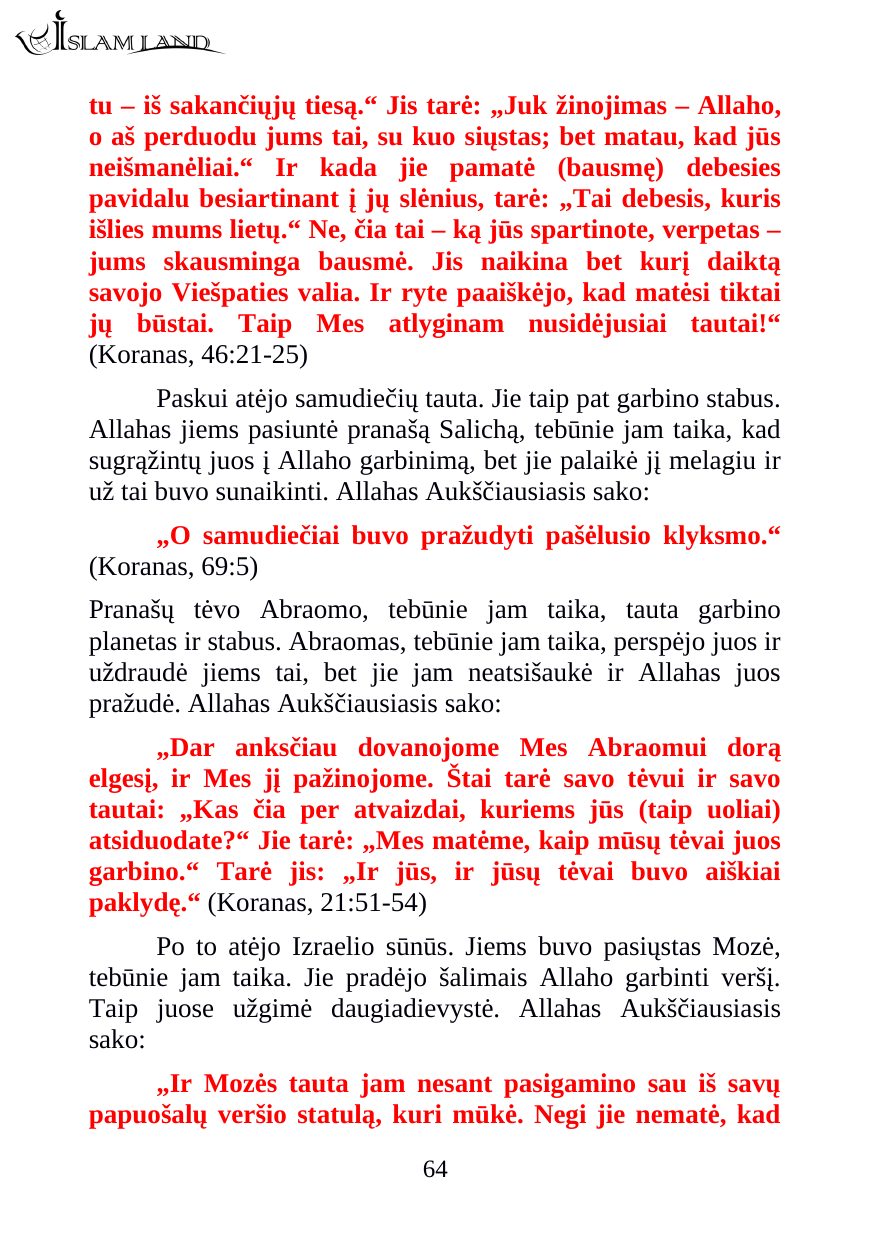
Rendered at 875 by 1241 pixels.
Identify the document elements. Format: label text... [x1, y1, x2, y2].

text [88, 89, 782, 369]
text Po to atėjo Izraelio sūnūs. Jiems buvo pasiųstas Mozė, tebūnie jam taika. Jie pradėjo šalimais Allaho garbinti veršį. Taip juose užgimė daugiadievystė. Allahas Aukščiausiasis sako: [88, 930, 782, 1055]
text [88, 1067, 782, 1129]
text Pranašų tėvo Abraomo, tebūnie jam taika, tauta garbino planetas ir stabus. Abraomas, tebūnie jam taika, perspėjo juos ir uždraudė jiems tai, bet jie jam neatsišaukė ir Allahas juos pražudė. Allahas Aukščiausiasis sako: [88, 594, 782, 718]
text „O samudiečiai buvo pražudyti pašėlusio klyksmo.“ (Koranas, 69:5) [88, 519, 782, 581]
text „Dar anksčiau dovanojome Mes Abraomui dorą elgesį, ir Mes jį pažinojome. Štai tarė savo tėvui ir savo tautai: „Kas čia per atvaizdai, kuriems jūs (taip uoliai) atsiduodate?“ Jie tarė: „Mes matėme, kaip mūsų tėvai juos garbino.“ Tarė jis: „Ir jūs, ir jūsų tėvai buvo aiškiai paklydę.“ (Koranas, 21:51-54) [88, 731, 782, 918]
text Paskui atėjo samudiečių tauta. Jie taip pat garbino stabus. Allahas jiems pasiuntė pranašą Salichą, tebūnie jam taika, kad sugrąžintų juos į Allaho garbinimą, bet jie palaikė jį melagiu ir už tai buvo sunaikinti. Allahas Aukščiausiasis sako: [88, 382, 782, 506]
picture [14, 10, 227, 55]
